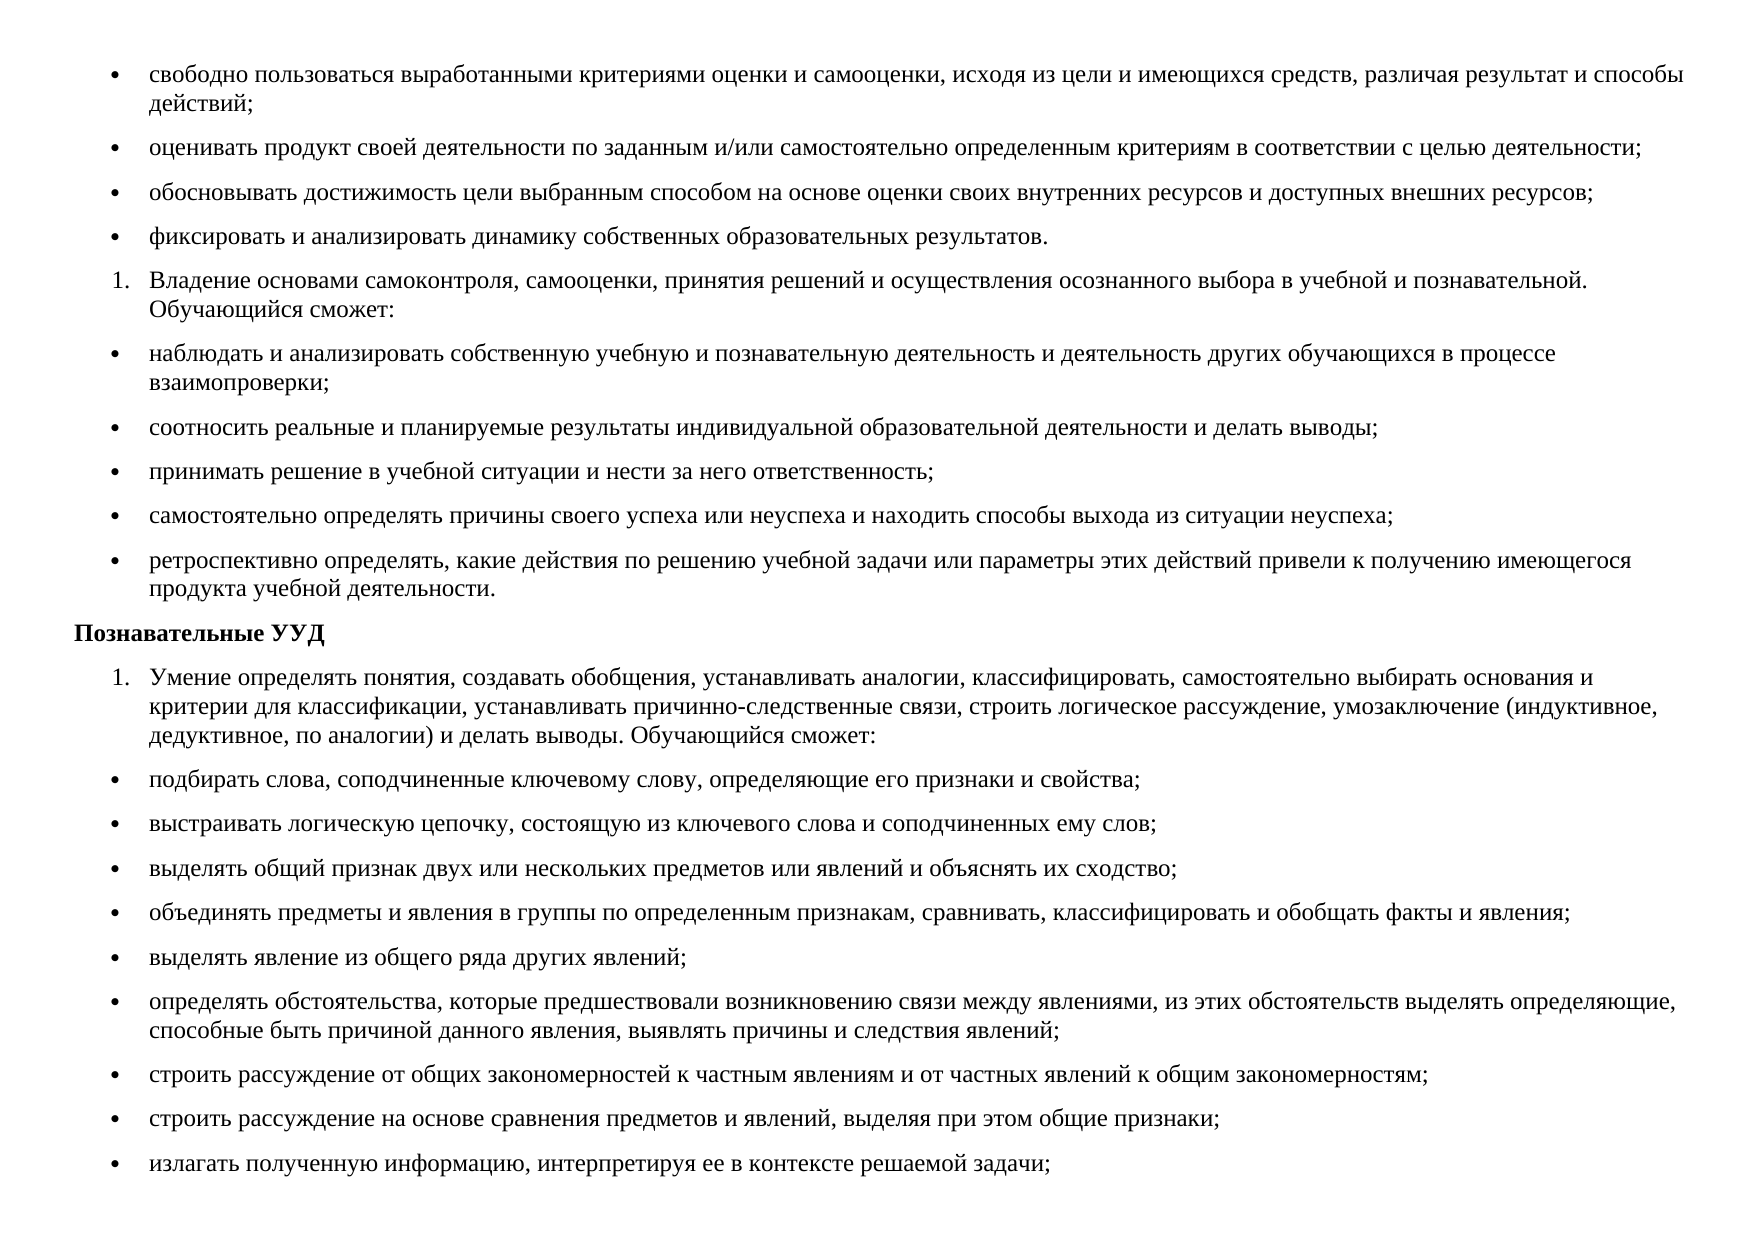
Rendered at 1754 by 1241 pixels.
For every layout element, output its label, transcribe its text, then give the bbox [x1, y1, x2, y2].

list строить рассуждение от общих закономерностей к частным явлениям и от частных явлений к общим закономерностям; [111, 1059, 1698, 1088]
list подбирать слова, соподчиненные ключевому слову, определяющие его признаки и свойства; [111, 764, 1698, 793]
text Познавательные УУД [74, 618, 1698, 647]
list соотносить реальные и планируемые результаты индивидуальной образовательной деятельности и делать выводы; [111, 412, 1698, 440]
list Владение основами самоконтроля, самооценки, принятия решений и осуществления осознанного выбора в учебной и познавательной. Обучающийся сможет: [111, 265, 1698, 323]
list излагать полученную информацию, интерпретируя ее в контексте решаемой задачи; [111, 1148, 1698, 1177]
list выстраивать логическую цепочку, состоящую из ключевого слова и соподчиненных ему слов; [111, 808, 1698, 837]
list ретроспективно определять, какие действия по решению учебной задачи или параметры этих действий привели к получению имеющегося продукта учебной деятельности. [111, 545, 1698, 602]
list самостоятельно определять причины своего успеха или неуспеха и находить способы выхода из ситуации неуспеха; [111, 500, 1698, 529]
list обосновывать достижимость цели выбранным способом на основе оценки своих внутренних ресурсов и доступных внешних ресурсов; [111, 177, 1698, 205]
list выделять общий признак двух или нескольких предметов или явлений и объяснять их сходство; [111, 853, 1698, 882]
list объединять предметы и явления в группы по определенным признакам, сравнивать, классифицировать и обобщать факты и явления; [111, 897, 1698, 926]
list фиксировать и анализировать динамику собственных образовательных результатов. [111, 221, 1698, 250]
list выделять явление из общего ряда других явлений; [111, 942, 1698, 970]
list строить рассуждение на основе сравнения предметов и явлений, выделяя при этом общие признаки; [111, 1103, 1698, 1132]
list определять обстоятельства, которые предшествовали возникновению связи между явлениями, из этих обстоятельств выделять определяющие, способные быть причиной данного явления, выявлять причины и следствия явлений; [111, 986, 1698, 1043]
list Умение определять понятия, создавать обобщения, устанавливать аналогии, классифицировать, самостоятельно выбирать основания и критерии для классификации, устанавливать причинно-следственные связи, строить логическое рассуждение, умозаключение (индуктивное, дедуктивное, по аналогии) и делать выводы. Обучающийся сможет: [111, 662, 1698, 748]
list наблюдать и анализировать собственную учебную и познавательную деятельность и деятельность других обучающихся в процессе взаимопроверки; [111, 338, 1698, 396]
list принимать решение в учебной ситуации и нести за него ответственность; [111, 456, 1698, 485]
list свободно пользоваться выработанными критериями оценки и самооценки, исходя из цели и имеющихся средств, различая результат и способы действий; [111, 59, 1698, 117]
list оценивать продукт своей деятельности по заданным и/или самостоятельно определенным критериям в соответствии с целью деятельности; [111, 132, 1698, 161]
